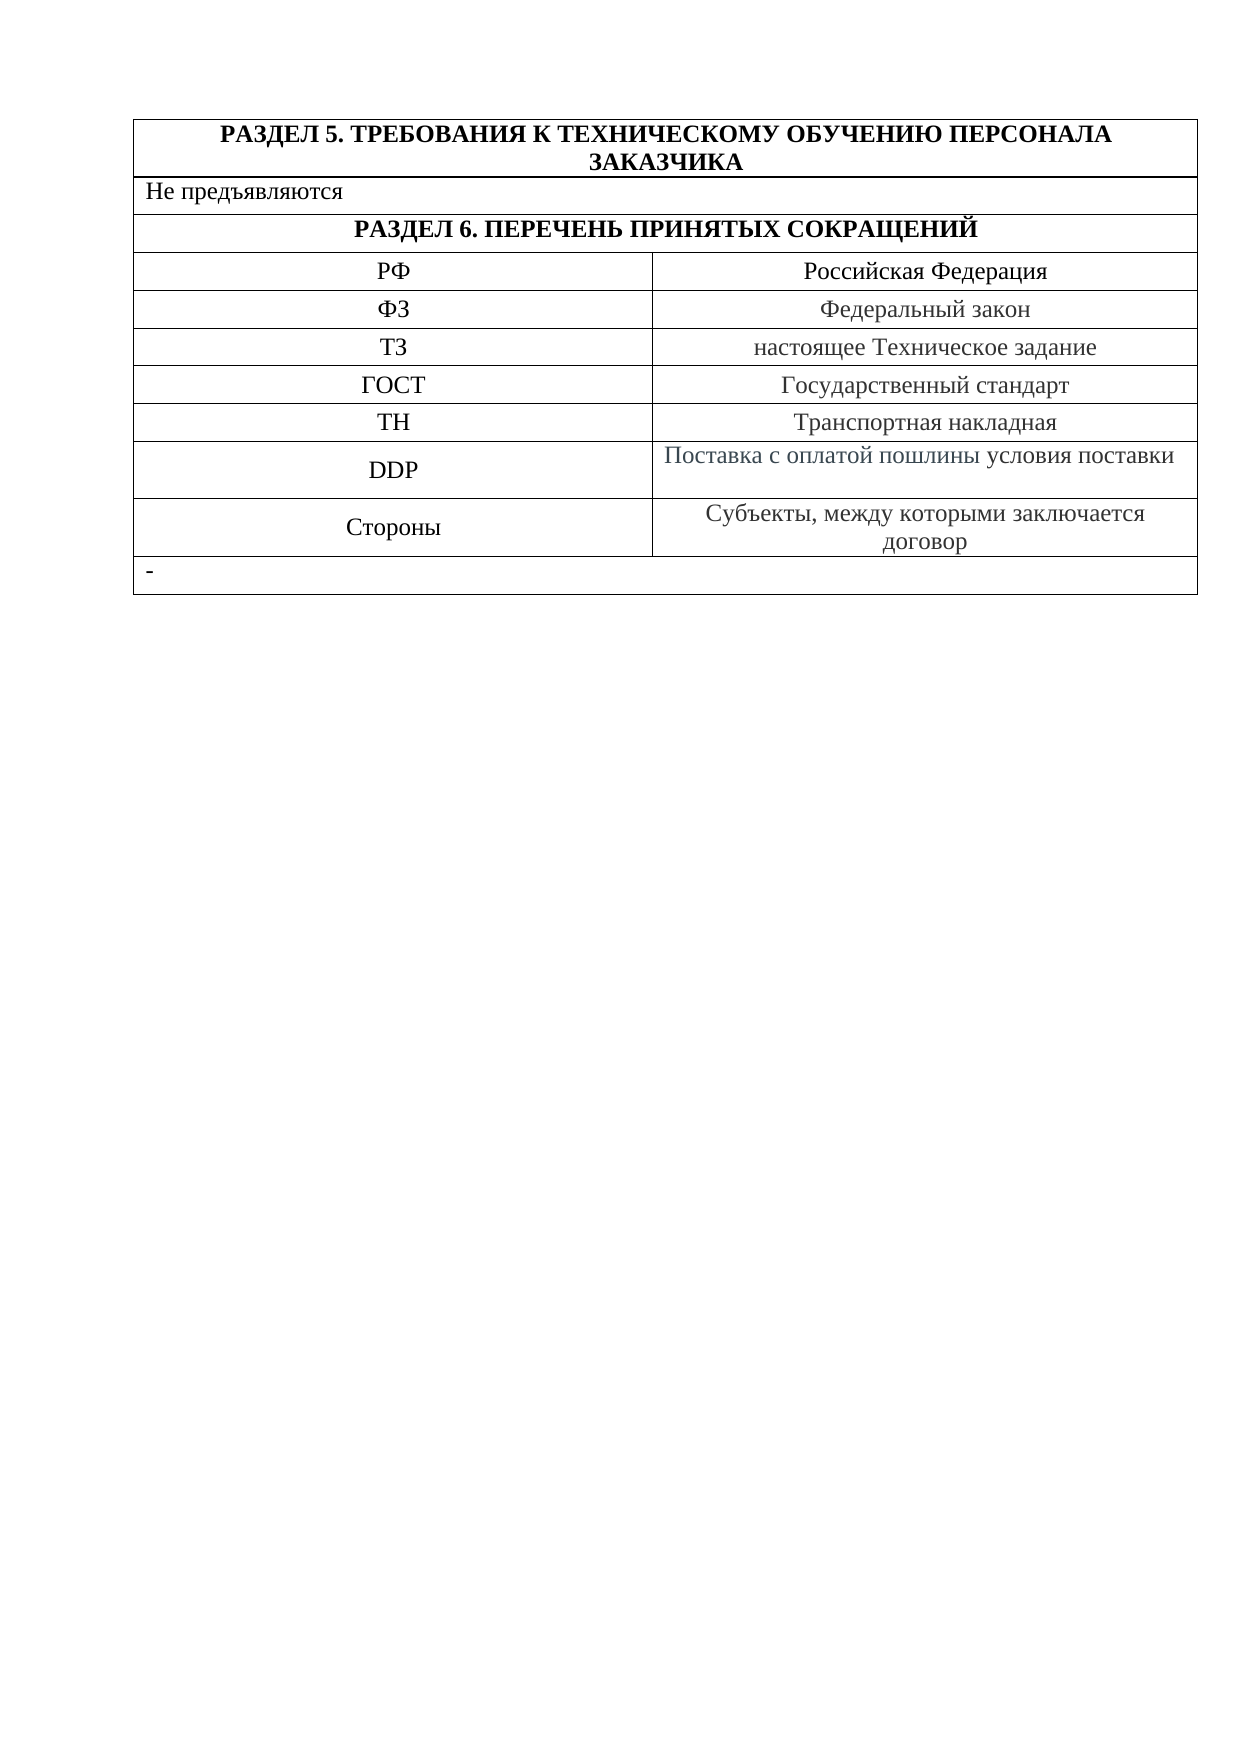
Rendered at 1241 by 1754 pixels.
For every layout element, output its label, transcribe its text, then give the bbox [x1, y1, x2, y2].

table_header РАЗДЕЛ 5. ТРЕБОВАНИЯ К ТЕХНИЧЕСКОМУ ОБУЧЕНИЮ ПЕРСОНАЛА ЗАКАЗЧИКА [134, 120, 1197, 176]
table_cell ТН [134, 404, 652, 441]
table_cell Стороны [134, 499, 652, 556]
table_cell - [134, 557, 1197, 593]
table_cell Субъекты, между которыми заключается договор [653, 499, 1197, 556]
table_cell ГОСТ [134, 366, 652, 403]
table_cell Поставка с оплатой пошлины условия поставки [653, 442, 1197, 498]
table_cell DDP [134, 442, 652, 498]
table_cell ТЗ [134, 329, 652, 365]
table_cell Транспортная накладная [653, 404, 1197, 441]
table_cell РАЗДЕЛ 6. ПЕРЕЧЕНЬ ПРИНЯТЫХ СОКРАЩЕНИЙ [134, 215, 1197, 252]
table_cell Российская Федерация [653, 253, 1197, 290]
table_cell ФЗ [134, 291, 652, 328]
table_cell Не предъявляются [134, 178, 1197, 214]
table_cell РФ [134, 253, 652, 290]
table_cell настоящее Техническое задание [653, 329, 1197, 365]
table_cell Государственный стандарт [653, 366, 1197, 403]
table_cell Федеральный закон [653, 291, 1197, 328]
